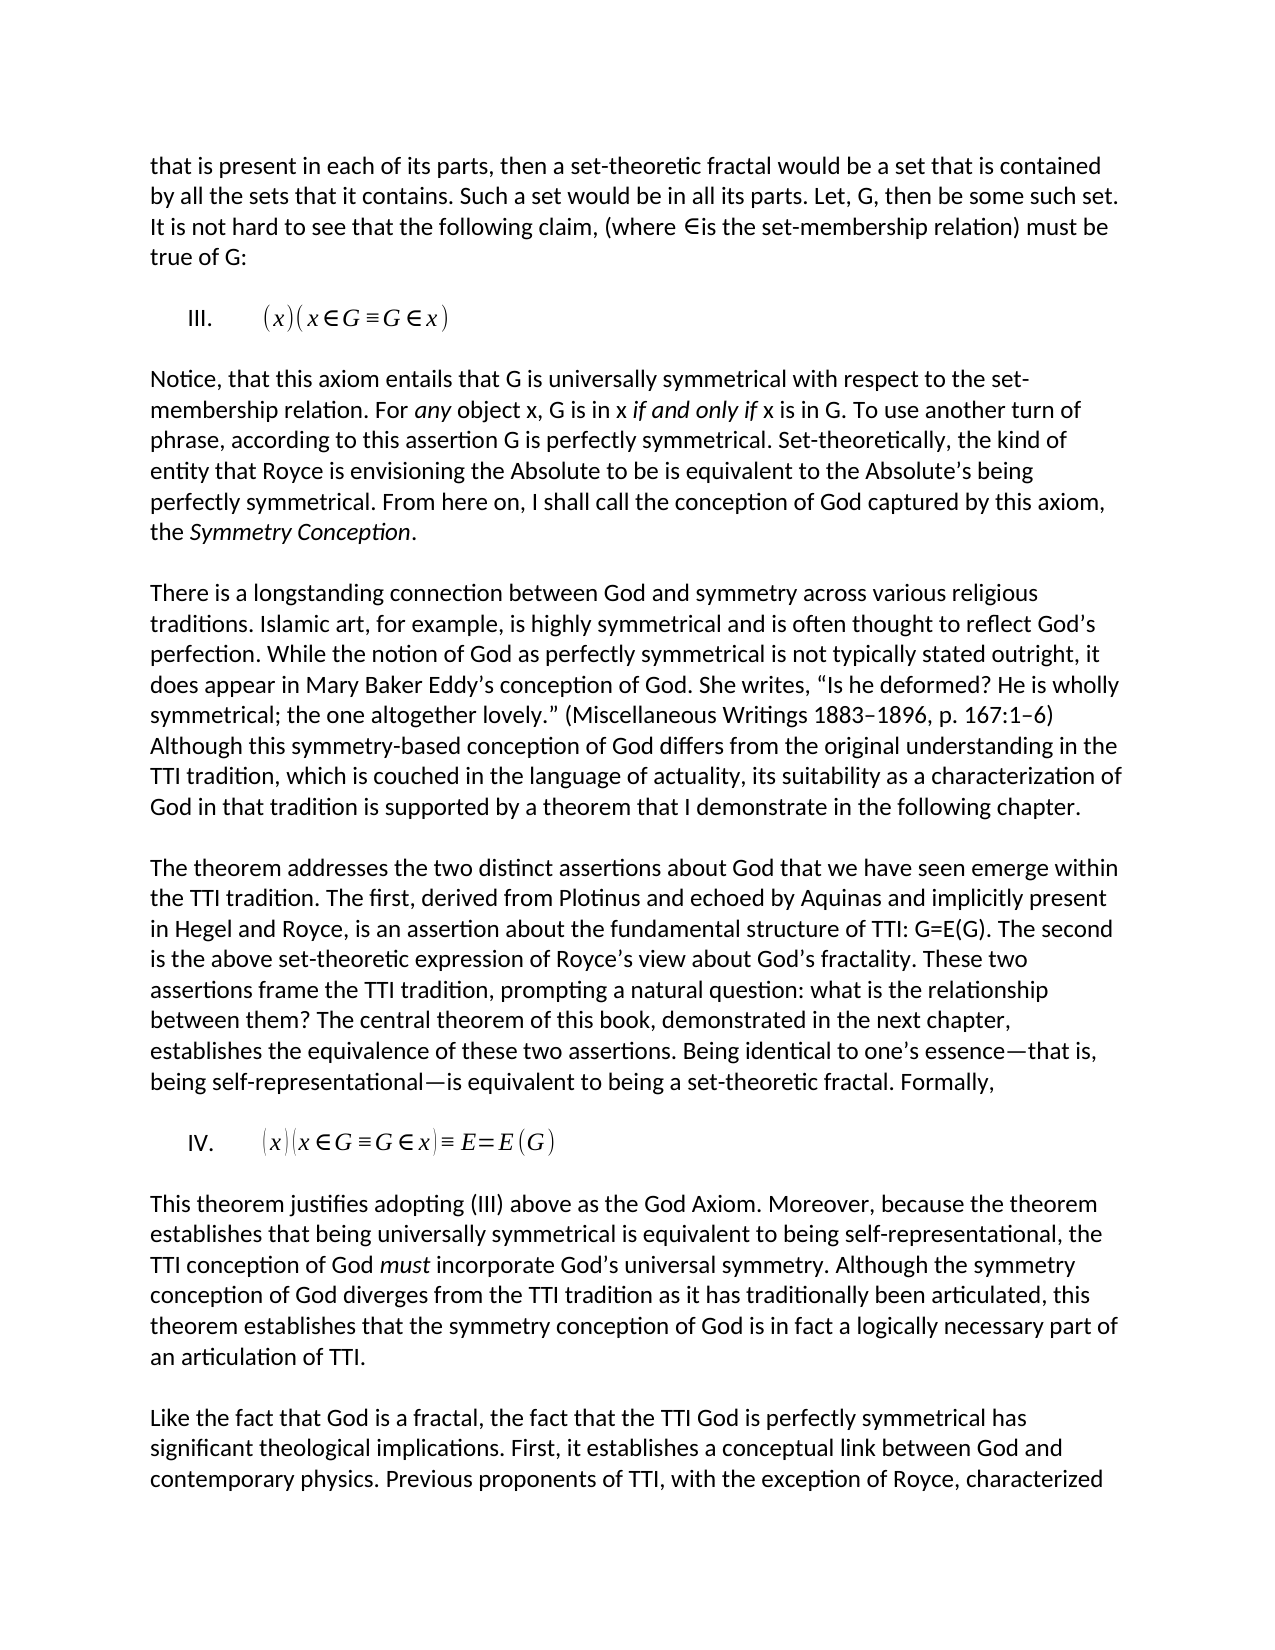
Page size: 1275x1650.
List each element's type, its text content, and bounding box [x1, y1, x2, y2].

text This theorem justifies adopting (III) above as the God Axiom. Moreover, because the theorem establishes that being universally symmetrical is equivalent to being self-representational, the TTI conception of God must incorporate God’s universal symmetry. Although the symmetry conception of God diverges from the TTI tradition as it has traditionally been articulated, this theorem establishes that the symmetry conception of God is in fact a logically necessary part of an articulation of TTI. [150, 1188, 1125, 1371]
text There is a longstanding connection between God and symmetry across various religious traditions. Islamic art, for example, is highly symmetrical and is often thought to reflect God’s perfection. While the notion of God as perfectly symmetrical is not typically stated outright, it does appear in Mary Baker Eddy’s conception of God. She writes, “Is he deformed? He is wholly symmetrical; the one altogether lovely.” (Miscellaneous Writings 1883–1896, p. 167:1–6) Although this symmetry-based conception of God differs from the original understanding in the TTI tradition, which is couched in the language of actuality, its suitability as a characterization of God in that tradition is supported by a theorem that I demonstrate in the following chapter. [150, 577, 1125, 821]
text The theorem addresses the two distinct assertions about God that we have seen emerge within the TTI tradition. The first, derived from Plotinus and echoed by Aquinas and implicitly present in Hegel and Royce, is an assertion about the fundamental structure of TTI: G=E(G). The second is the above set-theoretic expression of Royce’s view about God’s fractality. These two assertions frame the TTI tradition, prompting a natural question: what is the relationship between them? The central theorem of this book, demonstrated in the next chapter, establishes the equivalence of these two assertions. Being identical to one’s essence—that is, being self-representational—is equivalent to being a set-theoretic fractal. Formally, [150, 852, 1125, 1096]
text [150, 1402, 1125, 1493]
text Notice, that this axiom entails that G is universally symmetrical with respect to the set-membership relation. For any object x, G is in x if and only if x is in G. To use another turn of phrase, according to this assertion G is perfectly symmetrical. Set-theoretically, the kind of entity that Royce is envisioning the Absolute to be is equivalent to the Absolute’s being perfectly symmetrical. From here on, I shall call the conception of God captured by this axiom, the Symmetry Conception. [150, 364, 1125, 547]
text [150, 150, 1125, 272]
